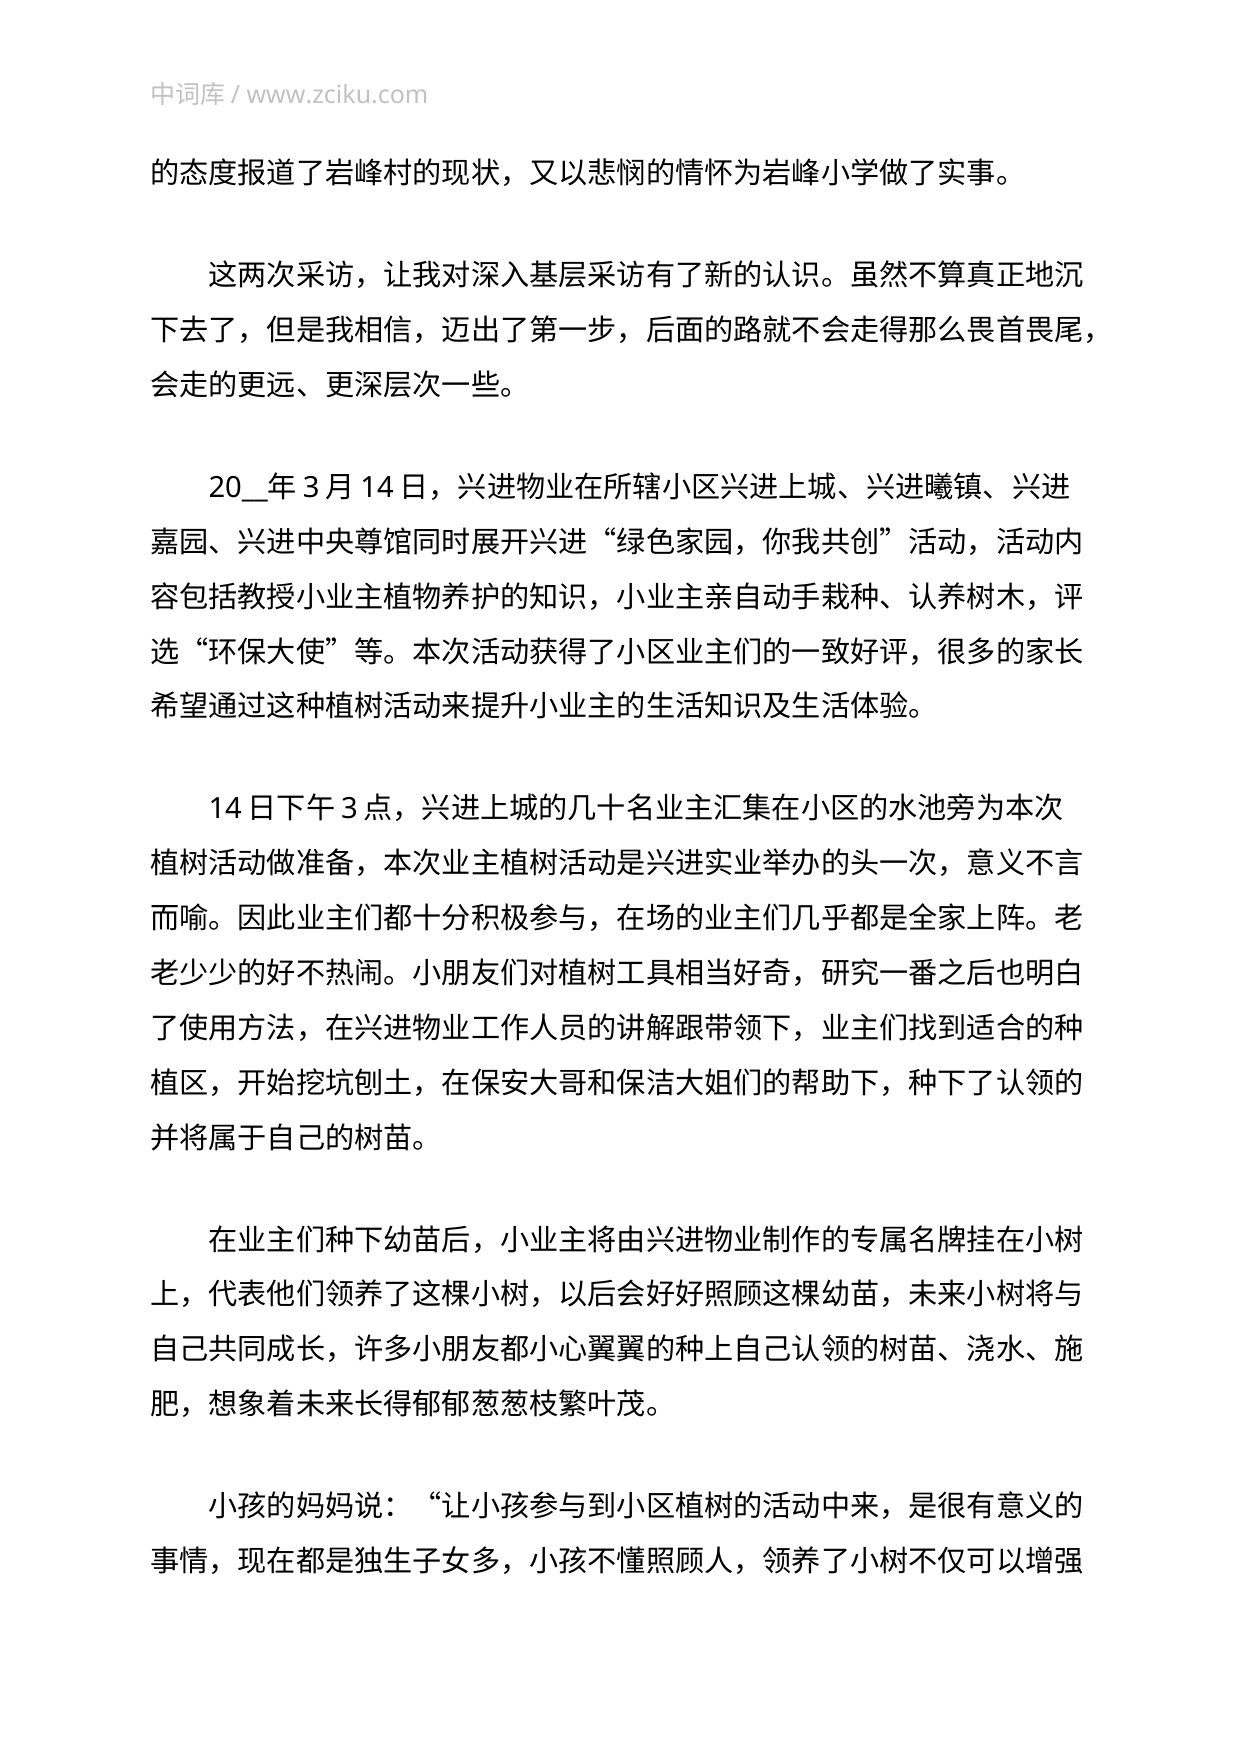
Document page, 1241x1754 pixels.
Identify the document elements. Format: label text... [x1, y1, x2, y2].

text 20__年3月14日，兴进物业在所辖小区兴进上城、兴进曦镇、兴进嘉园、兴进中央尊馆同时展开兴进“绿色家园，你我共创”活动，活动内容包括教授小业主植物养护的知识，小业主亲自动手栽种、认养树木，评选“环保大使”等。本次活动获得了小区业主们的一致好评，很多的家长希望通过这种植树活动来提升小业主的生活知识及生活体验。 [150, 463, 1090, 725]
text 14日下午3点，兴进上城的几十名业主汇集在小区的水池旁为本次植树活动做准备，本次业主植树活动是兴进实业举办的头一次，意义不言而喻。因此业主们都十分积极参与，在场的业主们几乎都是全家上阵。老老少少的好不热闹。小朋友们对植树工具相当好奇，研究一番之后也明白了使用方法，在兴进物业工作人员的讲解跟带领下，业主们找到适合的种植区，开始挖坑刨土，在保安大哥和保洁大姐们的帮助下，种下了认领的并将属于自己的树苗。 [150, 785, 1090, 1157]
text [150, 1482, 1090, 1580]
text 在业主们种下幼苗后，小业主将由兴进物业制作的专属名牌挂在小树上，代表他们领养了这棵小树，以后会好好照顾这棵幼苗，未来小树将与自己共同成长，许多小朋友都小心翼翼的种上自己认领的树苗、浇水、施肥，想象着未来长得郁郁葱葱枝繁叶茂。 [150, 1216, 1090, 1423]
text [150, 150, 1090, 192]
text 这两次采访，让我对深入基层采访有了新的认识。虽然不算真正地沉下去了，但是我相信，迈出了第一步，后面的路就不会走得那么畏首畏尾，会走的更远、更深层次一些。 [150, 252, 1090, 404]
